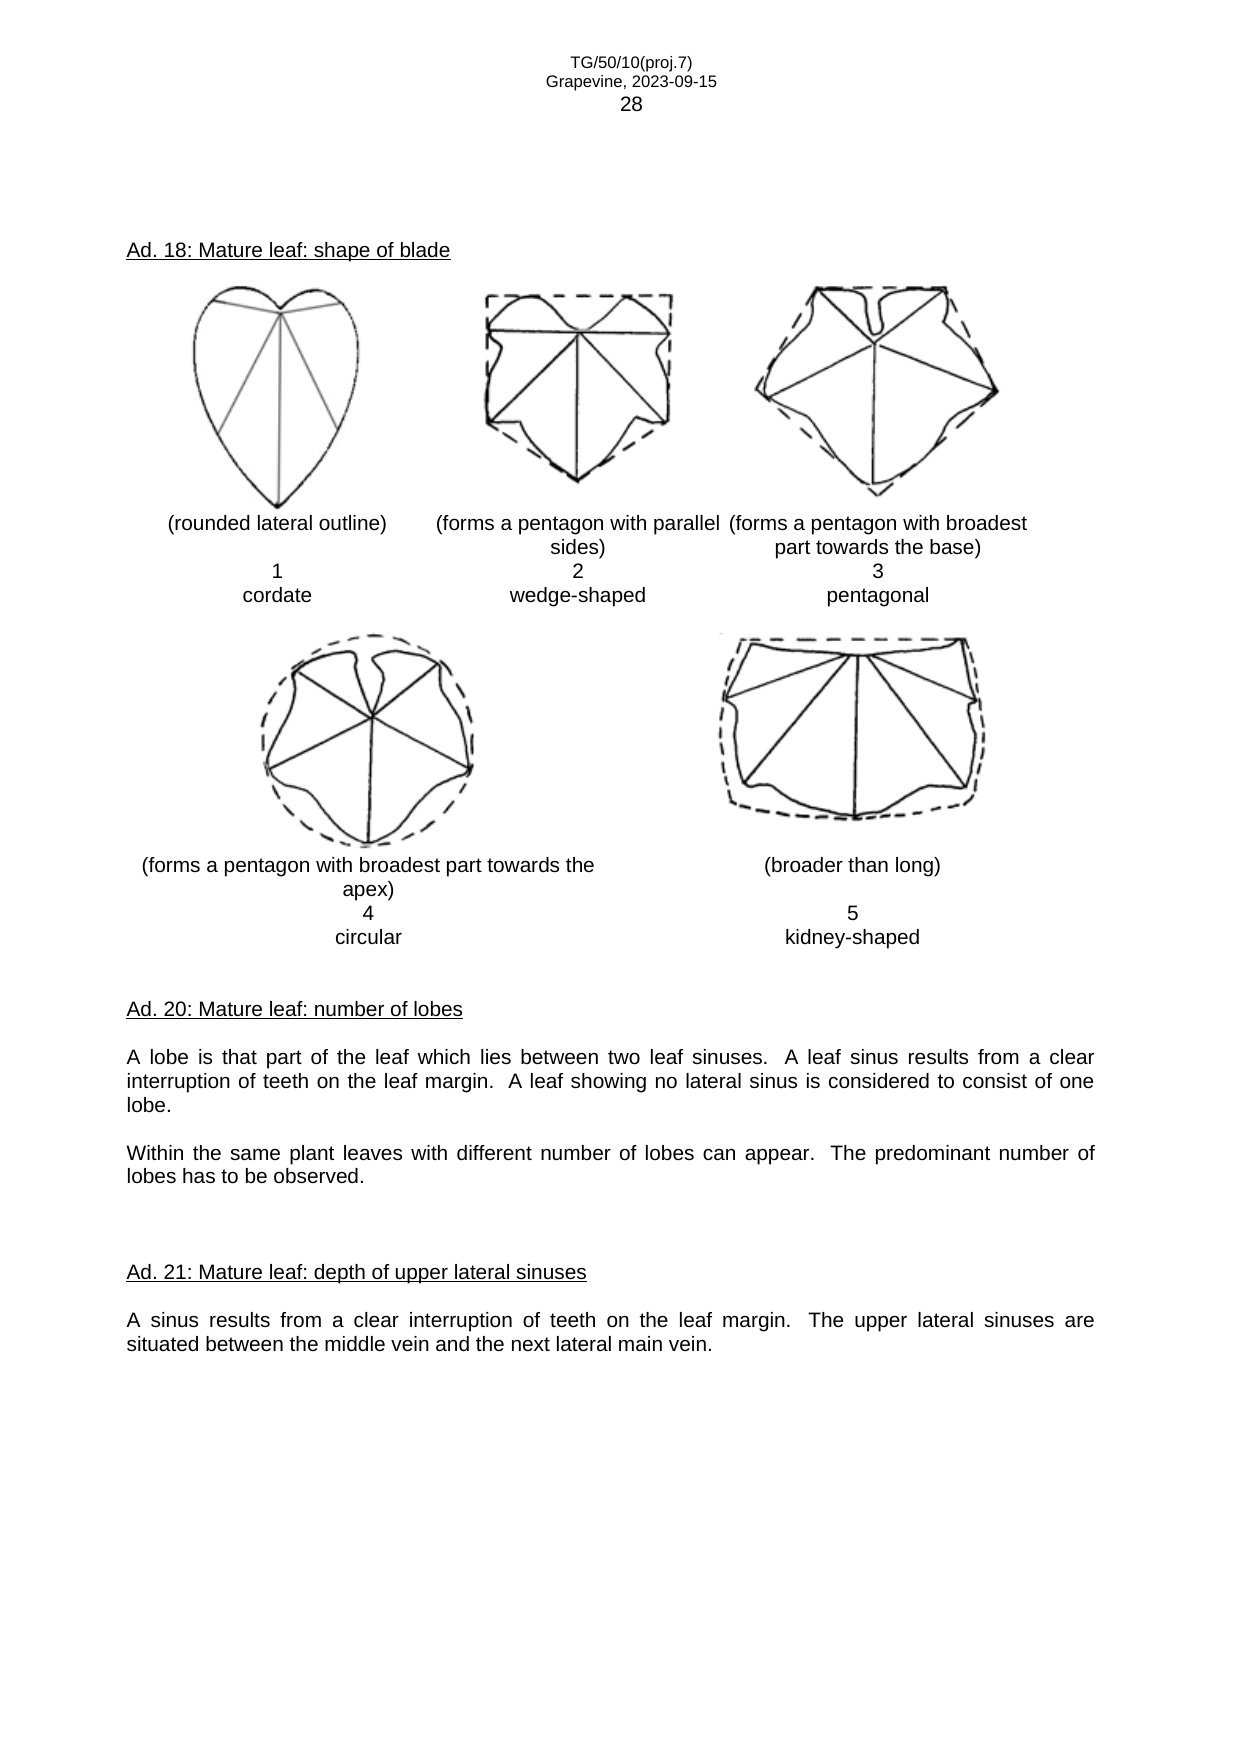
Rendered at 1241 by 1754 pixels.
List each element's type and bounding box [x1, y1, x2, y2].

picture [257, 631, 480, 853]
picture [753, 285, 1002, 501]
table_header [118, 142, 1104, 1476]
picture [478, 285, 678, 489]
picture [189, 285, 365, 512]
picture [715, 631, 990, 826]
